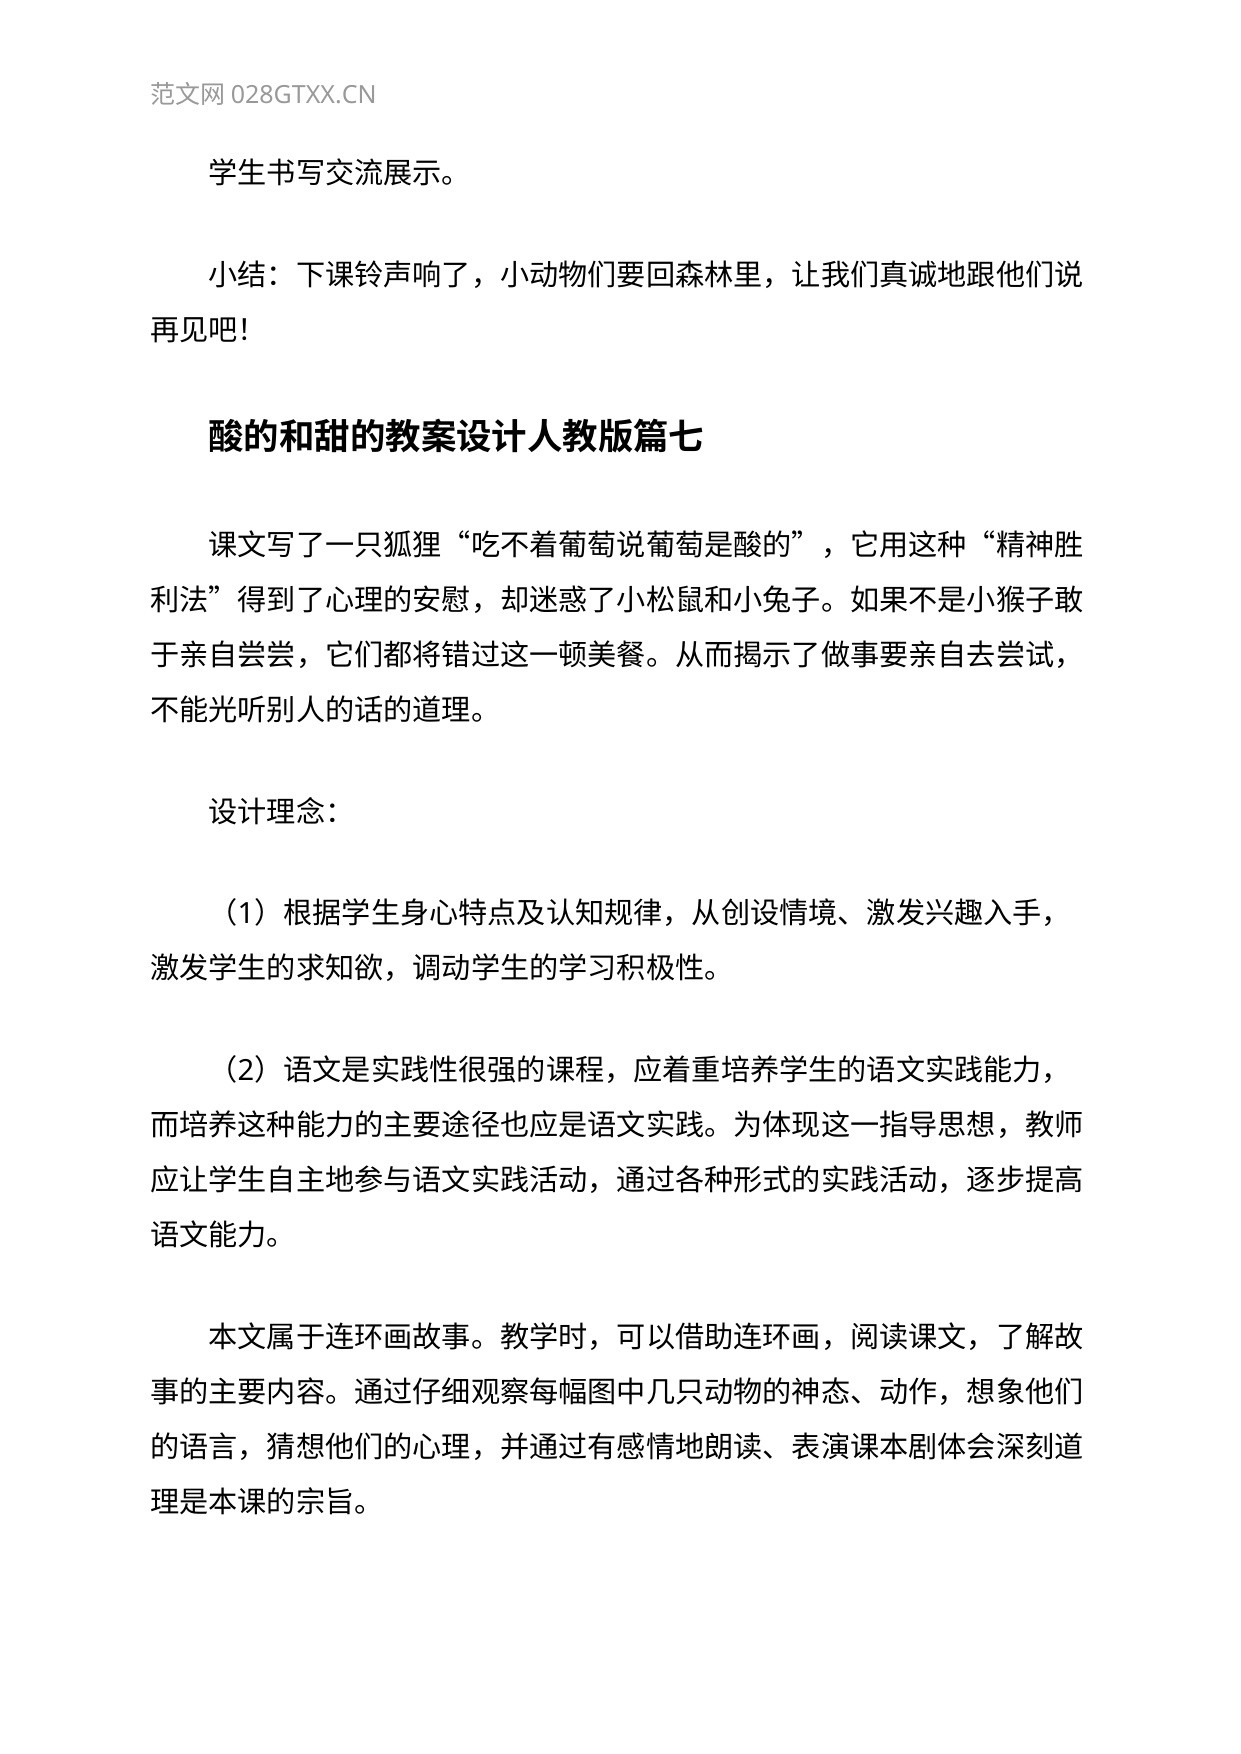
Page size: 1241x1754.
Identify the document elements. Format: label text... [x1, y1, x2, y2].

text 本文属于连环画故事。教学时，可以借助连环画，阅读课文，了解故事的主要内容。通过仔细观察每幅图中几只动物的神态、动作，想象他们的语言，猜想他们的心理，并通过有感情地朗读、表演课本剧体会深刻道理是本课的宗旨。 [150, 1313, 1090, 1520]
text 酸的和甜的教案设计人教版篇七 [150, 408, 1090, 460]
text 课文写了一只狐狸“吃不着葡萄说葡萄是酸的”，它用这种“精神胜利法”得到了心理的安慰，却迷惑了小松鼠和小兔子。如果不是小猴子敢于亲自尝尝，它们都将错过这一顿美餐。从而揭示了做事要亲自去尝试，不能光听别人的话的道理。 [150, 522, 1090, 729]
text 小结：下课铃声响了，小动物们要回森林里，让我们真诚地跟他们说再见吧！ [150, 252, 1090, 349]
text （2）语文是实践性很强的课程，应着重培养学生的语文实践能力，而培养这种能力的主要途径也应是语文实践。为体现这一指导思想，教师应让学生自主地参与语文实践活动，通过各种形式的实践活动，逐步提高语文能力。 [150, 1047, 1090, 1254]
text 学生书写交流展示。 [150, 150, 1090, 192]
text （1）根据学生身心特点及认知规律，从创设情境、激发兴趣入手，激发学生的求知欲，调动学生的学习积极性。 [150, 890, 1090, 987]
text 设计理念： [150, 788, 1090, 831]
